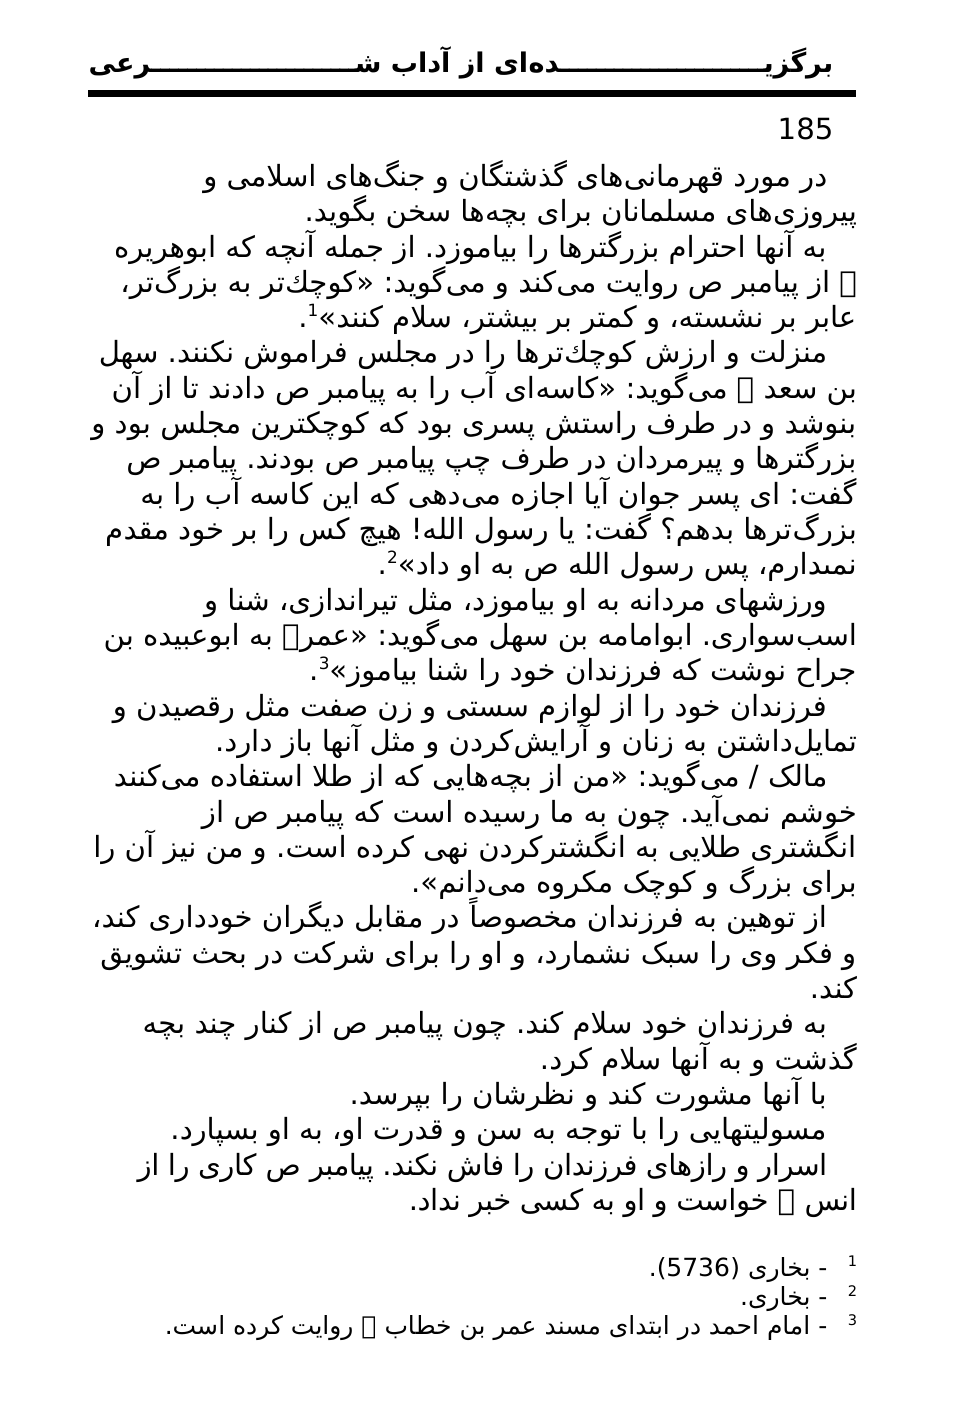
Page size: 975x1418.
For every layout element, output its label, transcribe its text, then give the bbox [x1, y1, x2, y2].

text ورزشهای مردانه به او بیاموزد، مثل تیراندازی، شنا و اسب‌سواری. ابوامامه بن سهل می‌گوید: «عمر به ابوعبیده بن جراح نوشت كه فرزندان خود را شنا بیاموز». [89, 583, 857, 688]
text منزلت و ارزش كوچك‌ترها را در مجلس فراموش نكنند. سهل بن سعد  می‌گوید: «كاسه‌ای آب را به پیامبر ص دادند تا از آن بنوشد و در طرف راستش پسری بود كه كوچكترین مجلس بود و بزرگترها و پیرمردان در طرف چپ پیامبر ص بودند. پیامبر ص گفت: ای پسر جوان آیا اجازه می‌دهی كه این كاسه آب را به بزرگ‌ترها بدهم؟ گفت: یا رسول الله! هیچ كس را بر خود مقدم نمى‏دارم، پس رسول الله ص به او داد». [89, 336, 857, 582]
text با آنها مشورت كند و نظرشان را بپرسد. [89, 1077, 857, 1111]
text مسولیتهایی را با توجه به سن و قدرت او، به او بسپارد. [89, 1113, 857, 1147]
text به فرزندان خود سلام كند. چون پیامبر ص از كنار چند بچه گذشت و به آنها سلام كرد. [89, 1007, 857, 1076]
text به آنها احترام بزرگترها را بیاموزد. از جمله آنچه كه ابوهریره از پیامبر ص روایت می‌كند و می‌گوید: «كوچك‌تر به بزرگ‌تر، عابر بر نشسته، و كمتر بر بیشتر، سلام كنند». [89, 230, 857, 334]
text در مورد قهرمانی‌های گذشتگان و جنگ‌های اسلامی و پیروزی‌های مسلمانان برای بچه‌ها سخن بگوید. [89, 159, 857, 228]
text مالک / می‌گوید: «من از بچه‌هایی كه از طلا استفاده می‌كنند خوشم نمی‌آید. چون به ما رسیده است كه پیامبر ص از انگشتری طلایی به انگشتركردن نهی كرده است. و من نیز آن را برای بزرگ و كوچک مكروه می‌دانم». [89, 759, 857, 899]
text فرزندان خود را از لوازم سستی و زن صفت مثل رقصیدن و تمایل‌داشتن به زنان و آرایش‌كردن و مثل آنها باز دارد. [89, 689, 857, 758]
text از توهین به فرزندان مخصوصاً در مقابل دیگران خودداری كند، و فكر وی را سبک نشمارد، و او را برای شركت در بحث تشویق كند. [89, 901, 857, 1005]
text اسرار و رازهای فرزندان را فاش نكند. پیامبر ص كاری را از انس خواست و او به كسی خبر نداد. [89, 1148, 857, 1217]
